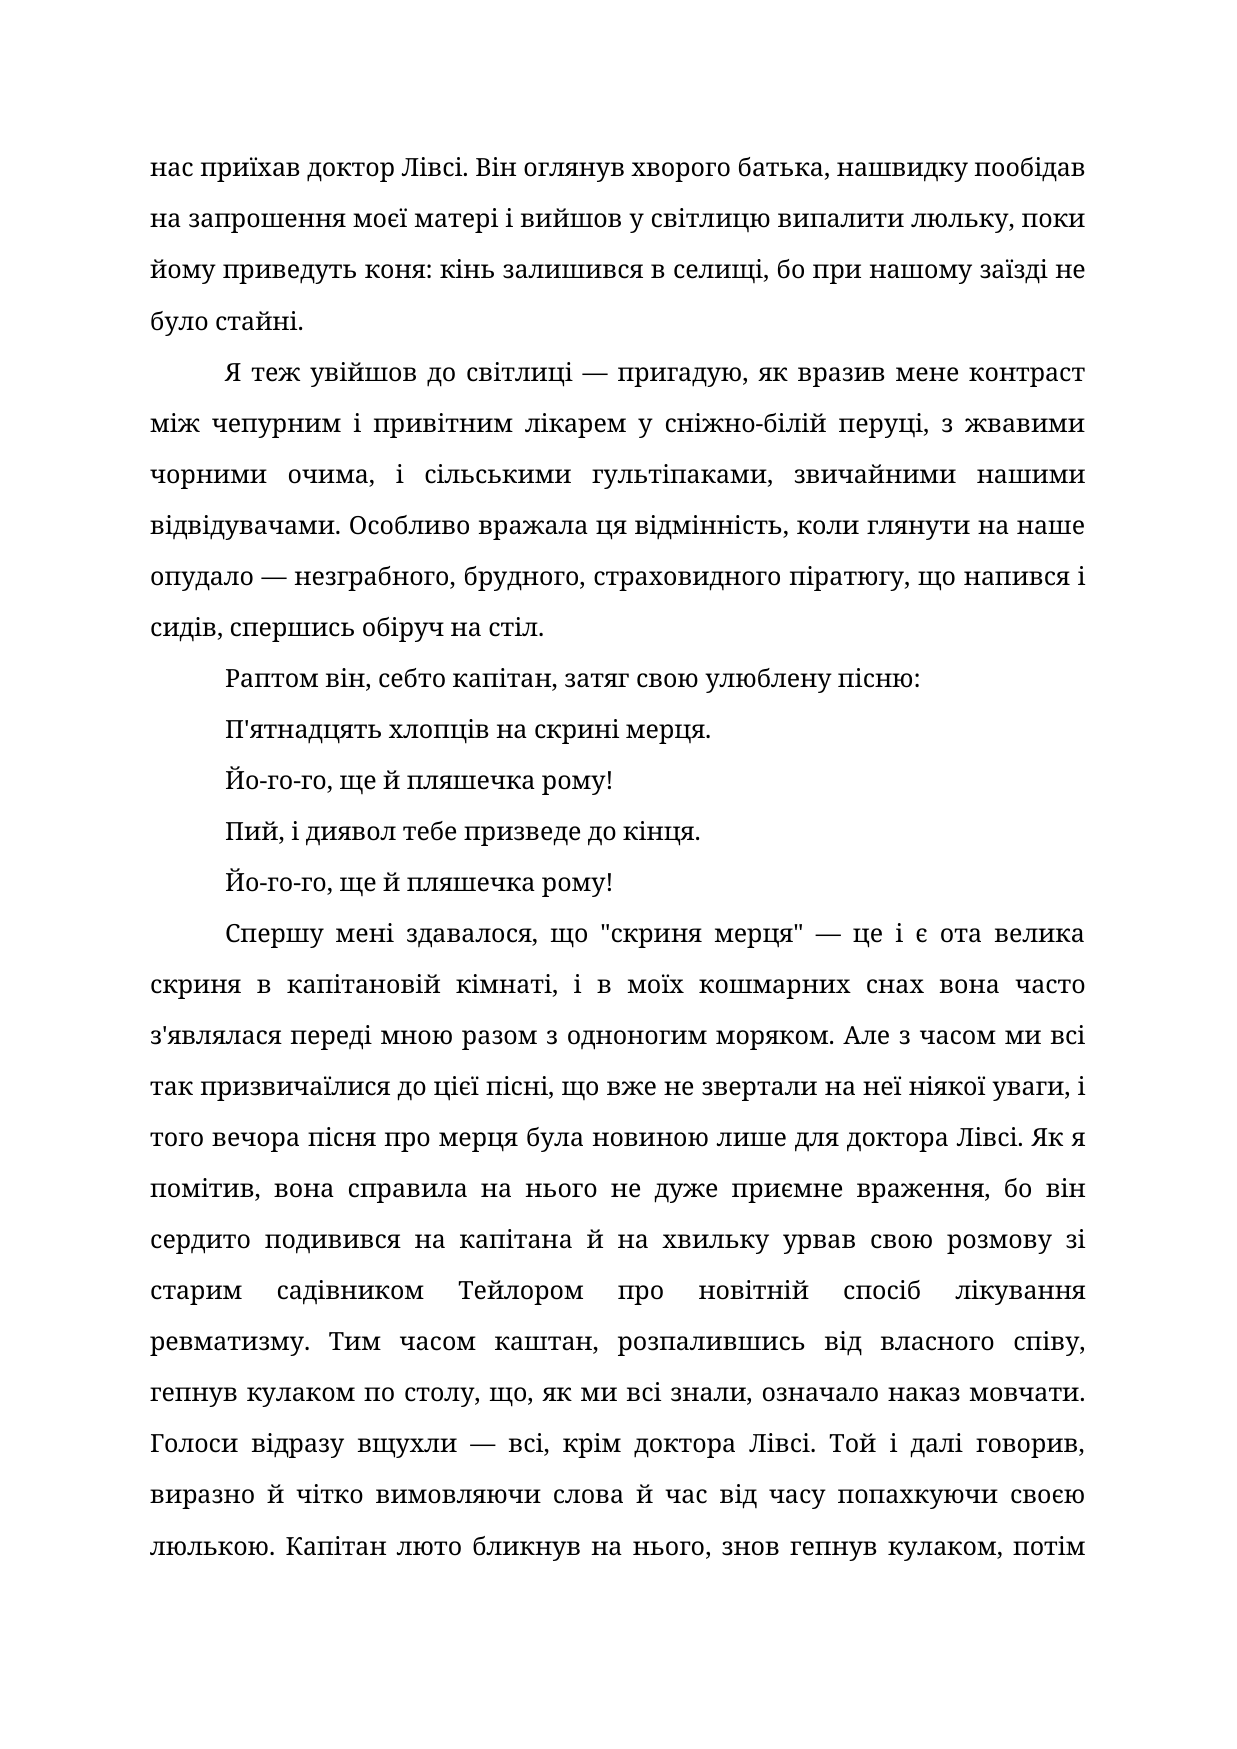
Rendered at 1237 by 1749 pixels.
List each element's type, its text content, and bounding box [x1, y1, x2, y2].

text Йо-го-го, ще й пляшечка рому! [150, 762, 1086, 797]
text П'ятнадцять хлопців на скрині мерця. [150, 711, 1086, 746]
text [150, 916, 1086, 1562]
text Я теж увійшов до світлиці — пригадую, як вразив мене контраст між чепурним і привітним лікарем у сніжно-білій перуці, з жвавими чорними очима, і сільськими гультіпаками, звичайними нашими відвідувачами. Особливо вражала ця відмінність, коли глянути на наше опудало — незграбного, брудного, страховидного піратюгу, що напився і сидів, спершись обіруч на стіл. [150, 354, 1086, 643]
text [150, 150, 1086, 337]
text Раптом він, себто капітан, затяг свою улюблену пісню: [150, 660, 1086, 694]
text Йо-го-го, ще й пляшечка рому! [150, 864, 1086, 899]
text Пий, і диявол тебе призведе до кінця. [150, 813, 1086, 848]
